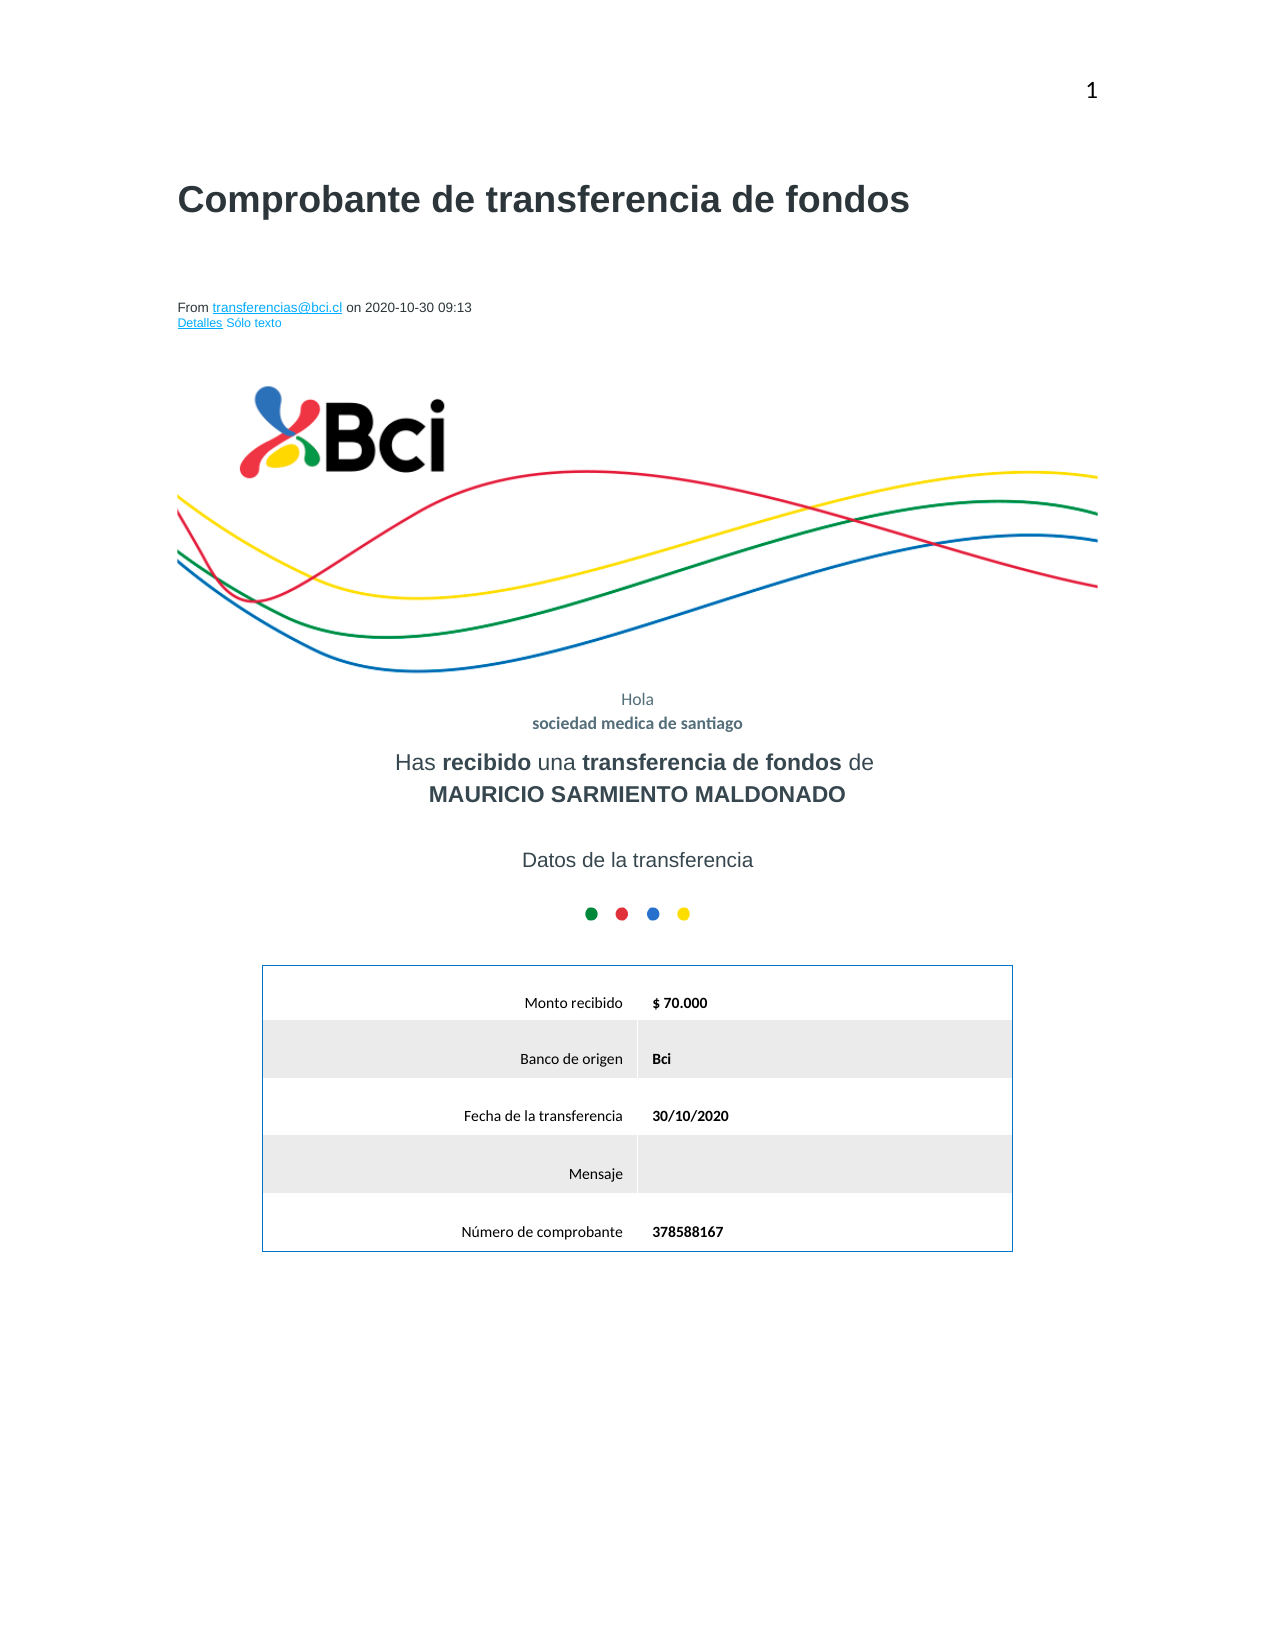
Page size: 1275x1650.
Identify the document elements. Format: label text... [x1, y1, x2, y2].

picture [312, 302, 317, 312]
subtitle Comprobante de transferencia de fondos [177, 177, 1098, 220]
picture [216, 320, 222, 327]
text From transferencias@bci.cl on 2020-10-30 09:13 [177, 299, 1098, 315]
picture [259, 305, 265, 312]
picture [177, 330, 1098, 687]
picture [298, 302, 310, 312]
text Detalles Sólo texto [177, 315, 1098, 330]
picture [178, 318, 185, 326]
picture [575, 903, 700, 924]
picture [259, 320, 270, 327]
